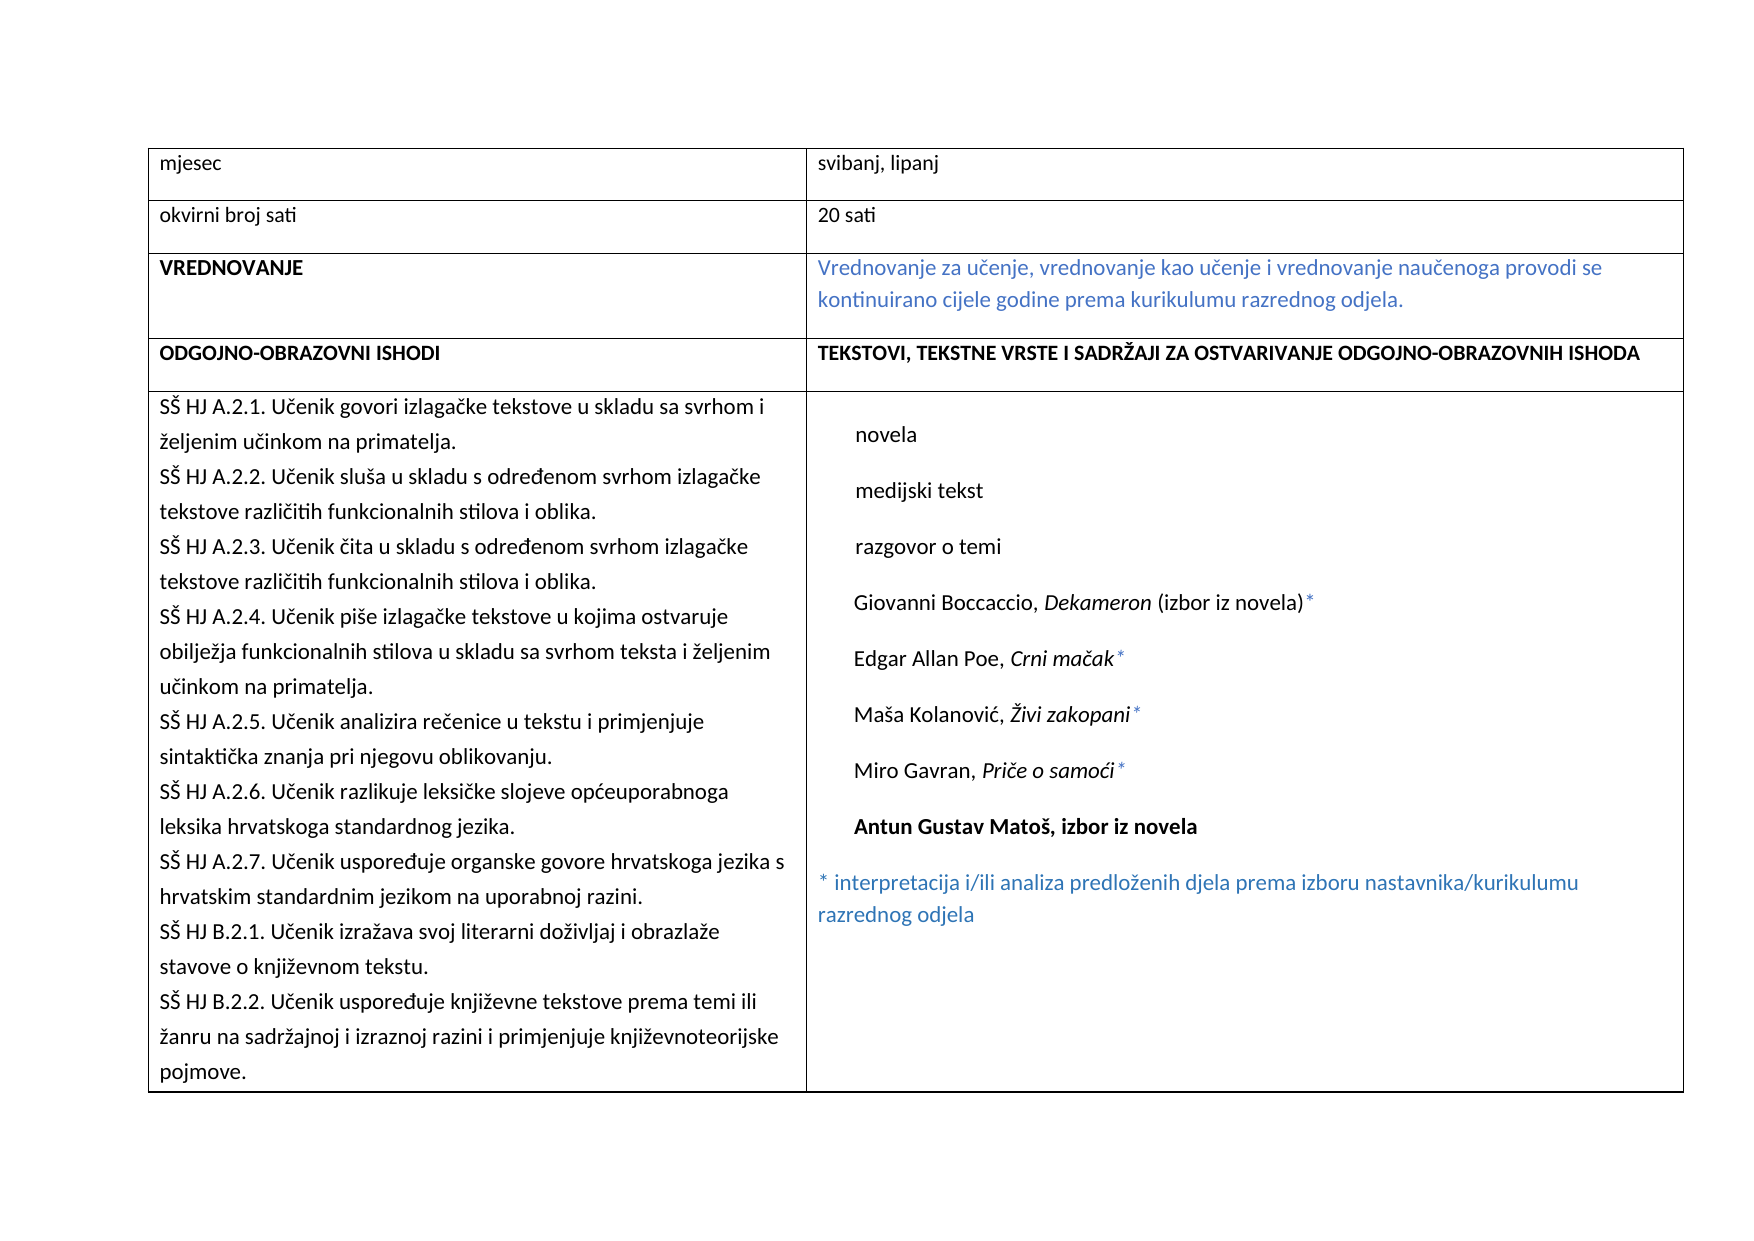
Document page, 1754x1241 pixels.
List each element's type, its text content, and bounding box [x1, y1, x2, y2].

table_cell svibanj, lipanj [807, 149, 1683, 200]
table_cell okvirni broj sati [149, 201, 806, 252]
table_cell VREDNOVANJE [149, 254, 806, 338]
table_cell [807, 392, 1683, 1091]
table_cell ODGOJNO-OBRAZOVNI ISHODI [149, 339, 806, 391]
table_cell TEKSTOVI, TEKSTNE VRSTE I SADRŽAJI ZA OSTVARIVANJE ODGOJNO-OBRAZOVNIH ISHODA [807, 339, 1683, 391]
table_cell 20 sati [807, 201, 1683, 252]
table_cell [149, 392, 806, 1091]
table_cell Vrednovanje za učenje, vrednovanje kao učenje i vrednovanje naučenoga provodi se kontinuirano cijele godine prema kurikulumu razrednog odjela. [807, 254, 1683, 338]
table_cell mjesec [149, 149, 806, 200]
